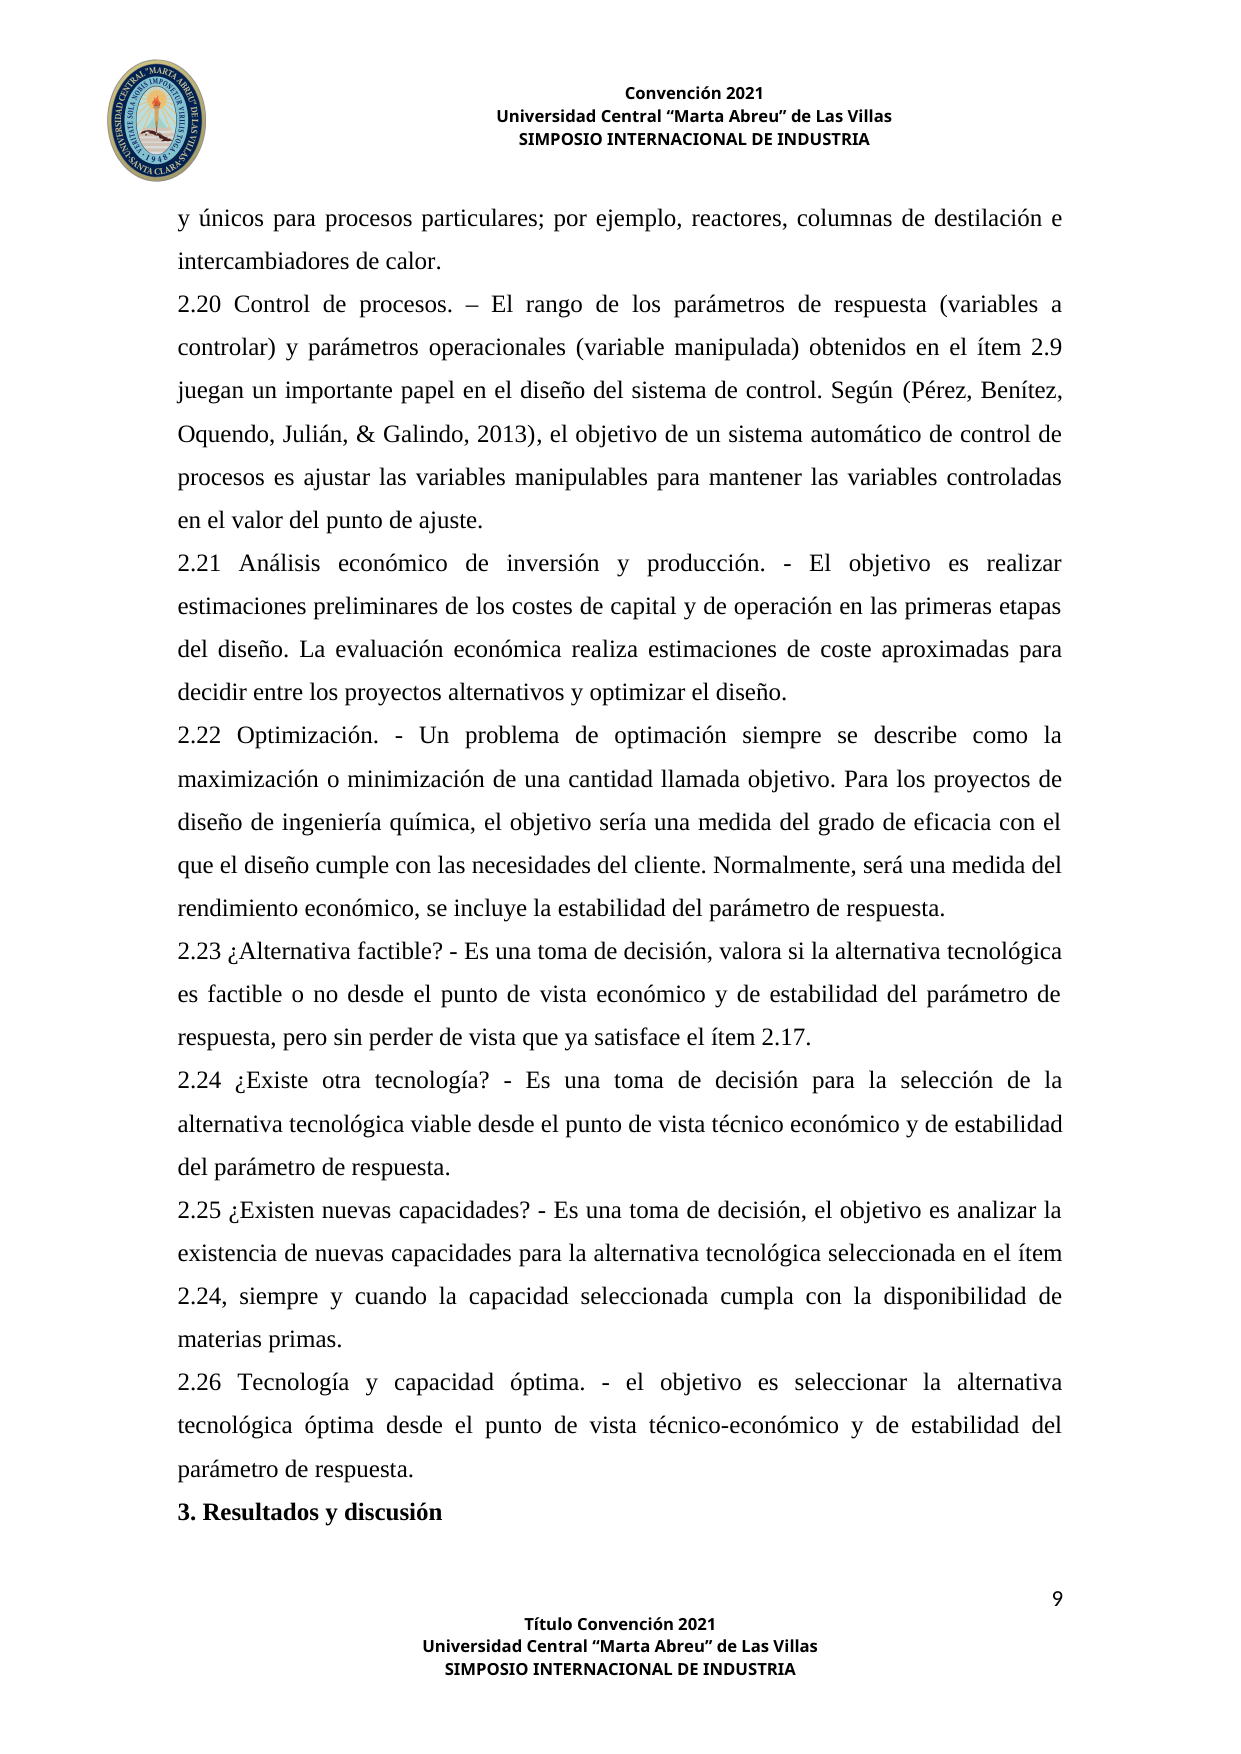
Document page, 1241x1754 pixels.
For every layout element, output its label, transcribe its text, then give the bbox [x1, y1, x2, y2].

picture [106, 59, 207, 183]
text 2.25 ¿Existen nuevas capacidades? - Es una toma de decisión, el objetivo es analizar la existencia de nuevas capacidades para la alternativa tecnológica seleccionada en el ítem 2.24, siempre y cuando la capacidad seleccionada cumpla con la disponibilidad de materias primas. [177, 1195, 1063, 1353]
text 2.20 Control de procesos. – El rango de los parámetros de respuesta (variables a controlar) y parámetros operacionales (variable manipulada) obtenidos en el ítem 2.9 juegan un importante papel en el diseño del sistema de control. Según (Pérez, Benítez, Oquendo, Julián, & Galindo, 2013), el objetivo de un sistema automático de control de procesos es ajustar las variables manipulables para mantener las variables controladas en el valor del punto de ajuste. [177, 289, 1063, 534]
text 3. Resultados y discusión [177, 1497, 1063, 1526]
text 2.24 ¿Existe otra tecnología? - Es una toma de decisión para la selección de la alternativa tecnológica viable desde el punto de vista técnico económico y de estabilidad del parámetro de respuesta. [177, 1066, 1063, 1181]
text 2.22 Optimización. - Un problema de optimación siempre se describe como la maximización o minimización de una cantidad llamada objetivo. Para los proyectos de diseño de ingeniería química, el objetivo sería una medida del grado de eficacia con el que el diseño cumple con las necesidades del cliente. Normalmente, será una medida del rendimiento económico, se incluye la estabilidad del parámetro de respuesta. [177, 721, 1063, 922]
text 2.23 ¿Alternativa factible? - Es una toma de decisión, valora si la alternativa tecnológica es factible o no desde el punto de vista económico y de estabilidad del parámetro de respuesta, pero sin perder de vista que ya satisface el ítem 2.17. [177, 936, 1063, 1051]
text 2.26 Tecnología y capacidad óptima. - el objetivo es seleccionar la alternativa tecnológica óptima desde el punto de vista técnico-económico y de estabilidad del parámetro de respuesta. [177, 1367, 1063, 1482]
text 2.21 Análisis económico de inversión y producción. - El objetivo es realizar estimaciones preliminares de los costes de capital y de operación en las primeras etapas del diseño. La evaluación económica realiza estimaciones de coste aproximadas para decidir entre los proyectos alternativos y optimizar el diseño. [177, 548, 1063, 706]
